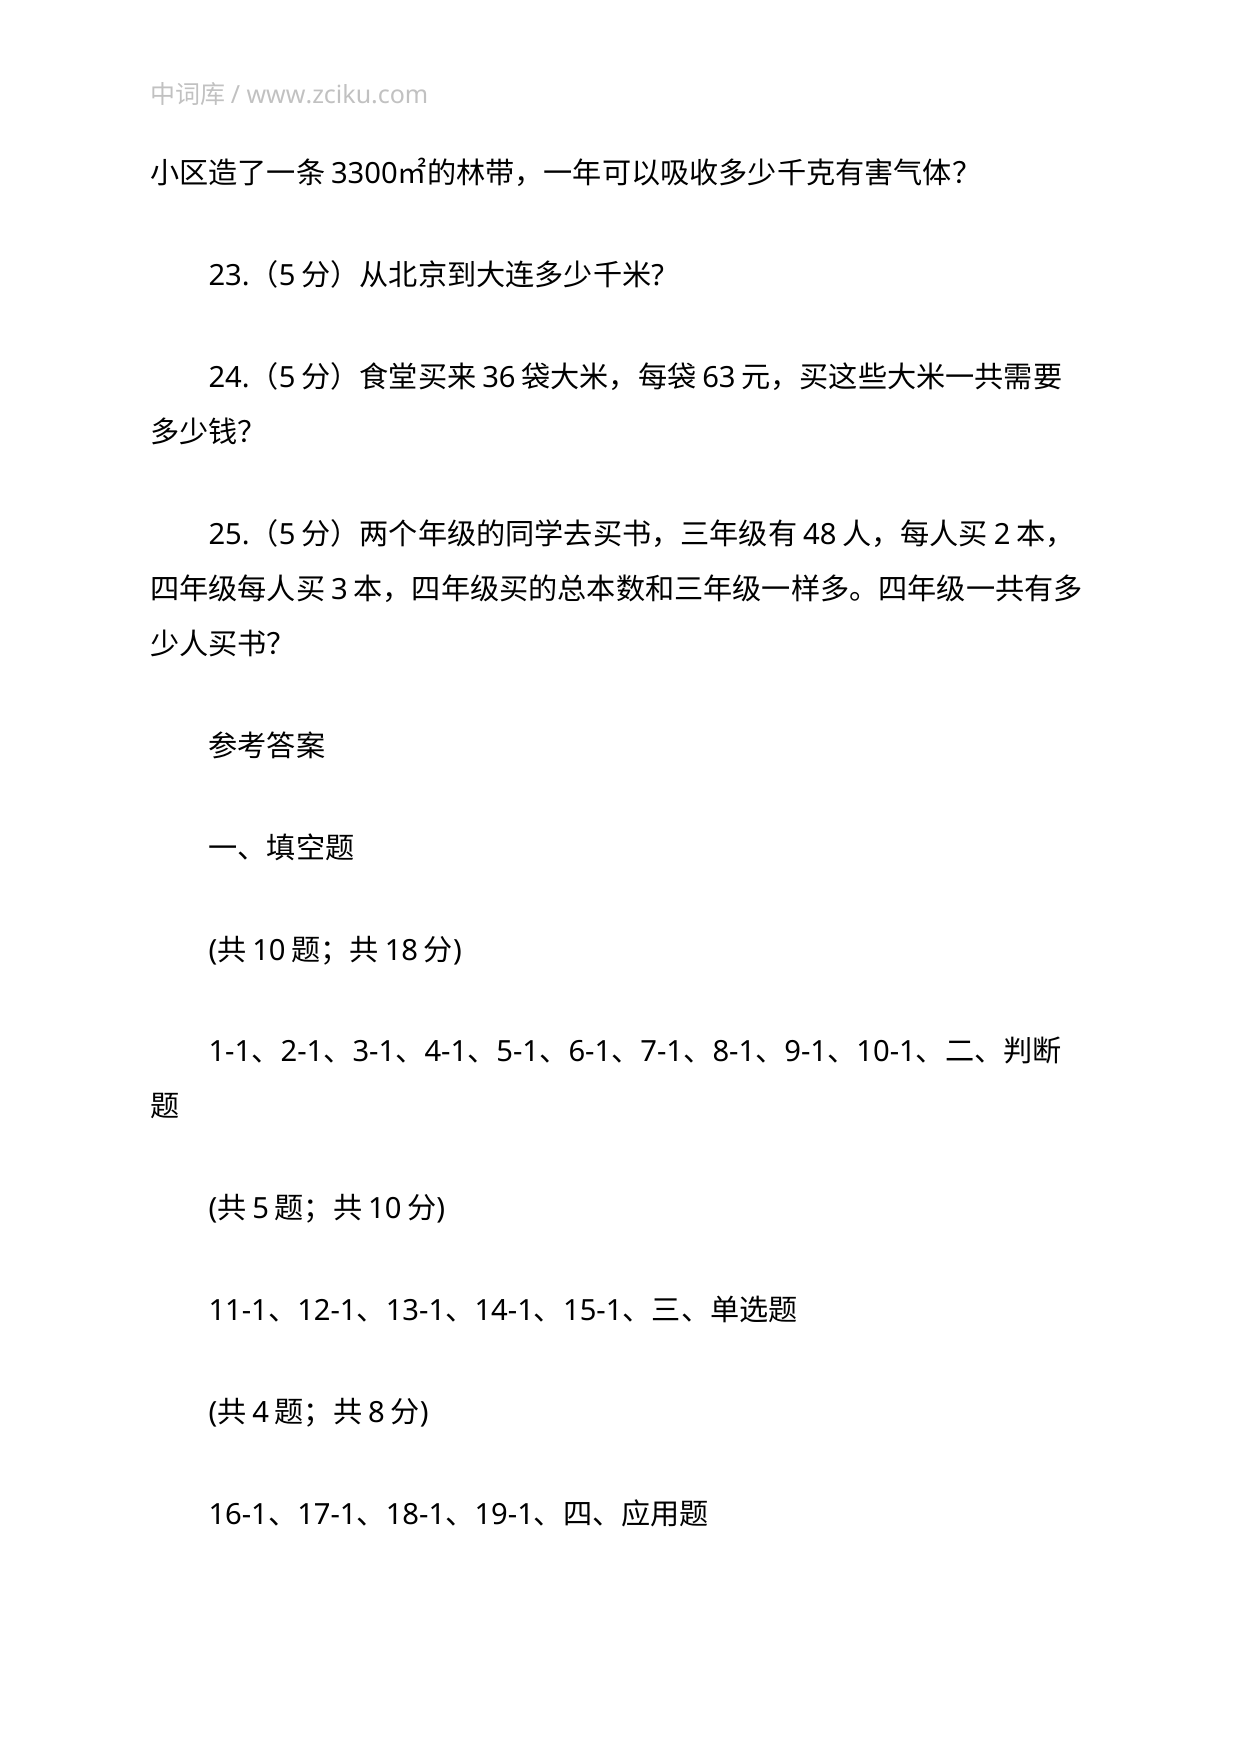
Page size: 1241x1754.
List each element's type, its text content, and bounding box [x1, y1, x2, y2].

text 16-1、17-1、18-1、19-1、四、应用题 [150, 1491, 1090, 1533]
text 参考答案 [150, 722, 1090, 765]
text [150, 150, 1090, 192]
text 1-1、2-1、3-1、4-1、5-1、6-1、7-1、8-1、9-1、10-1、二、判断题 [150, 1028, 1090, 1125]
text (共10题；共18分) [150, 926, 1090, 968]
text 11-1、12-1、13-1、14-1、15-1、三、单选题 [150, 1287, 1090, 1329]
text 23.（5分）从北京到大连多少千米? [150, 252, 1090, 294]
text (共4题；共8分) [150, 1389, 1090, 1431]
text 24.（5分）食堂买来36袋大米，每袋63元，买这些大米一共需要多少钱？ [150, 354, 1090, 451]
text (共5题；共10分) [150, 1185, 1090, 1227]
text 一、填空题 [150, 824, 1090, 867]
text 25.（5分）两个年级的同学去买书，三年级有48人，每人买2本，四年级每人买3本，四年级买的总本数和三年级一样多。四年级一共有多少人买书？ [150, 511, 1090, 663]
